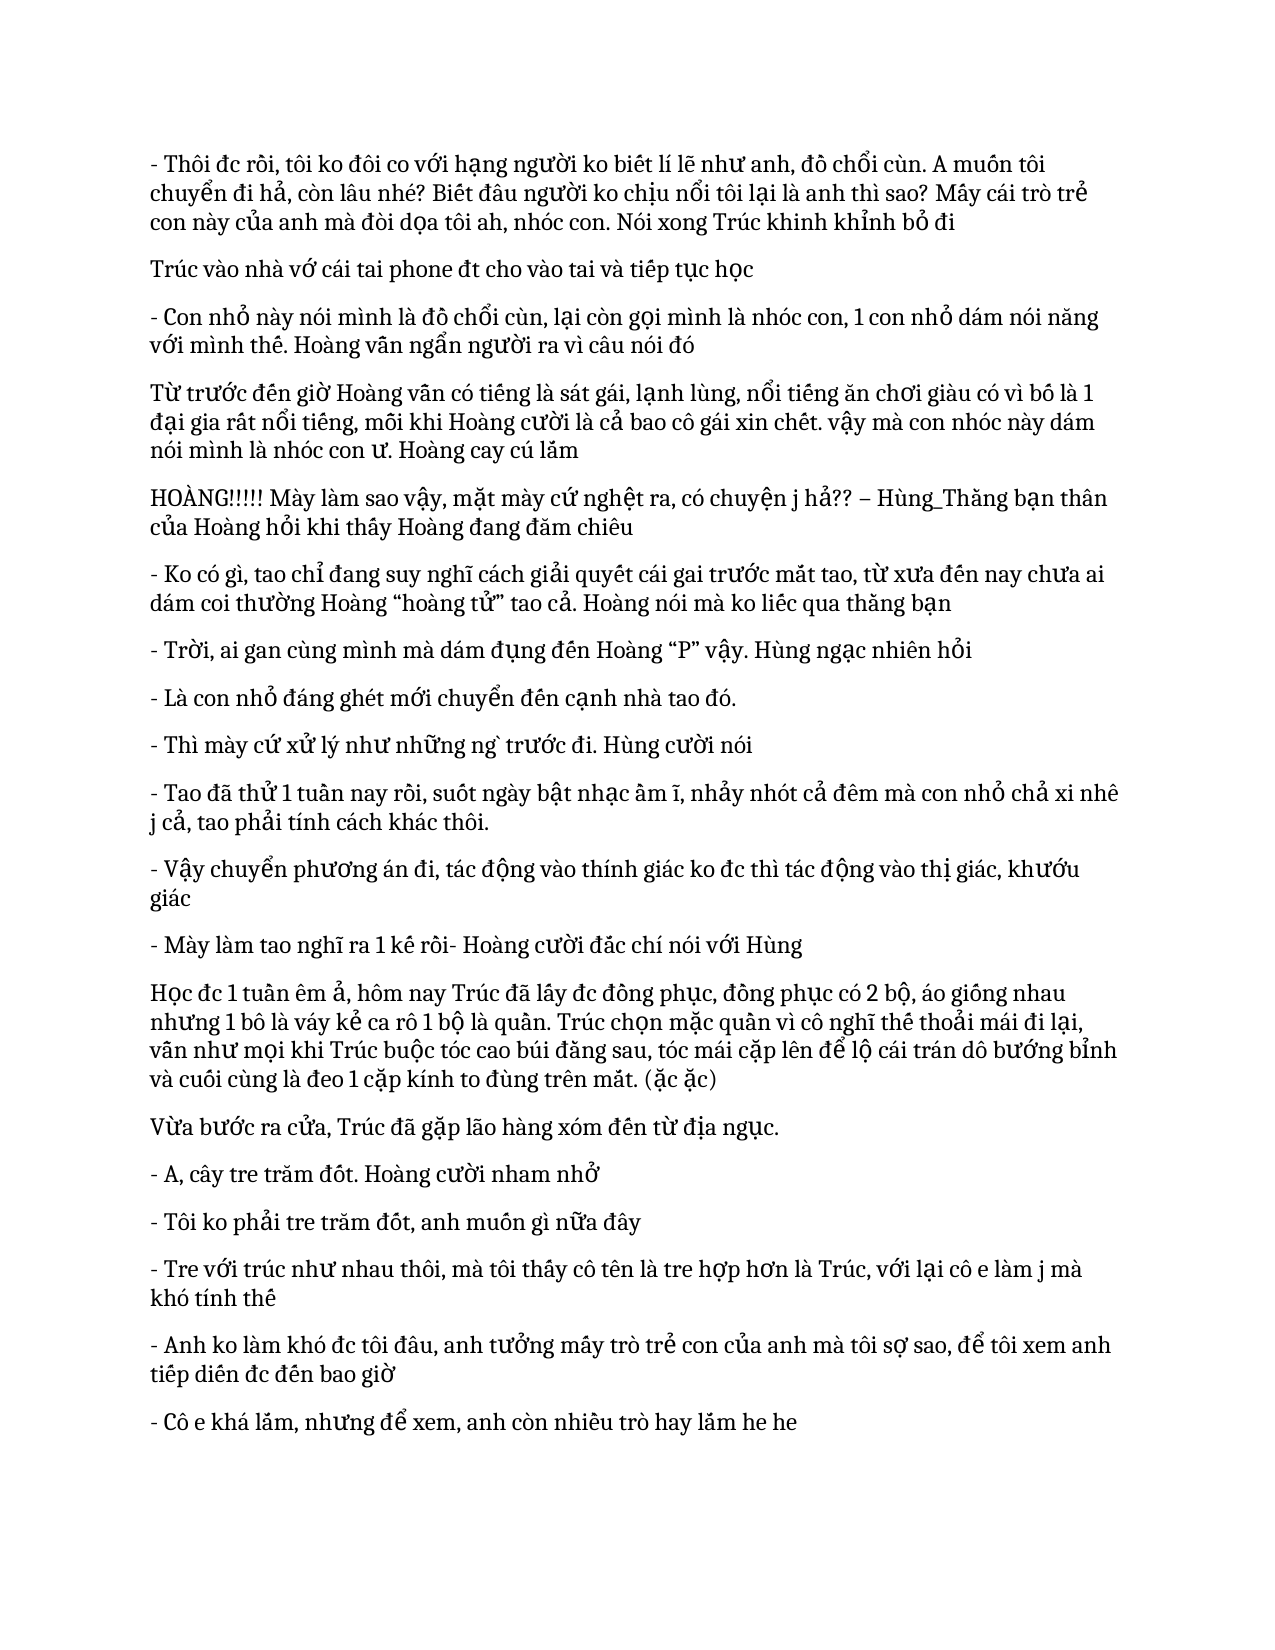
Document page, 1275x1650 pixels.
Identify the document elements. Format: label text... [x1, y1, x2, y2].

text - Ko có gì, tao chỉ đang suy nghĩ cách giải quyết cái gai trước mắt tao, từ xưa đến nay chưa ai dám coi thường Hoàng “hoàng tử” tao cả. Hoàng nói mà ko liếc qua thằng bạn [150, 560, 1125, 617]
text - A, cây tre trăm đốt. Hoàng cười nham nhở [150, 1160, 1125, 1189]
text - Trời, ai gan cùng mình mà dám đụng đến Hoàng “P” vậy. Hùng ngạc nhiên hỏi [150, 636, 1125, 665]
text Từ trước đến giờ Hoàng vẫn có tiếng là sát gái, lạnh lùng, nổi tiếng ăn chơi giàu có vì bố là 1 đại gia rất nổi tiếng, mỗi khi Hoàng cười là cả bao cô gái xin chết. vậy mà con nhóc này dám nói mình là nhóc con ư. Hoàng cay cú lắm [150, 379, 1125, 465]
text - Tao đã thử 1 tuần nay rồi, suốt ngày bật nhạc ầm ĩ, nhảy nhót cả đêm mà con nhỏ chả xi nhê j cả, tao phải tính cách khác thôi. [150, 779, 1125, 836]
text - Vậy chuyển phương án đi, tác động vào thính giác ko đc thì tác động vào thị giác, khướu giác [150, 855, 1125, 912]
text Học đc 1 tuần êm ả, hôm nay Trúc đã lấy đc đồng phục, đồng phục có 2 bộ, áo giống nhau nhưng 1 bô là váy kẻ ca rô 1 bộ là quần. Trúc chọn mặc quần vì cô nghĩ thế thoải mái đi lại, vẫn như mọi khi Trúc buộc tóc cao búi đằng sau, tóc mái cặp lên để lộ cái trán dô bướng bỉnh và cuối cùng là đeo 1 cặp kính to đùng trên mắt. (ặc ặc) [150, 979, 1125, 1094]
text - Cô e khá lắm, nhưng để xem, anh còn nhiều trò hay lắm he he [150, 1407, 1125, 1436]
text - Con nhỏ này nói mình là đồ chổi cùn, lại còn gọi mình là nhóc con, 1 con nhỏ dám nói năng với mình thế. Hoàng vẫn ngẩn người ra vì câu nói đó [150, 302, 1125, 360]
text - Thôi đc rồi, tôi ko đôi co với hạng người ko biết lí lẽ như anh, đồ chổi cùn. A muốn tôi chuyển đi hả, còn lâu nhé? Biết đâu người ko chịu nổi tôi lại là anh thì sao? Mấy cái trò trẻ con này của anh mà đòi dọa tôi ah, nhóc con. Nói xong Trúc khinh khỉnh bỏ đi [150, 150, 1125, 236]
text Trúc vào nhà vớ cái tai phone đt cho vào tai và tiếp tục học [150, 255, 1125, 284]
text - Thì mày cứ xử lý như những ng` trước đi. Hùng cười nói [150, 731, 1125, 760]
text - Mày làm tao nghĩ ra 1 kế rồi- Hoàng cười đắc chí nói với Hùng [150, 931, 1125, 960]
text - Tre với trúc như nhau thôi, mà tôi thấy cô tên là tre hợp hơn là Trúc, với lại cô e làm j mà khó tính thế [150, 1255, 1125, 1312]
text - Anh ko làm khó đc tôi đâu, anh tưởng mấy trò trẻ con của anh mà tôi sợ sao, để tôi xem anh tiếp diến đc đến bao giờ [150, 1331, 1125, 1389]
text HOÀNG!!!!! Mày làm sao vậy, mặt mày cứ nghệt ra, có chuyện j hả?? – Hùng_Thằng bạn thân của Hoàng hỏi khi thấy Hoàng đang đăm chiêu [150, 484, 1125, 541]
text - Là con nhỏ đáng ghét mới chuyển đến cạnh nhà tao đó. [150, 684, 1125, 712]
text Vừa bước ra cửa, Trúc đã gặp lão hàng xóm đến từ địa ngục. [150, 1112, 1125, 1141]
text - Tôi ko phải tre trăm đốt, anh muốn gì nữa đây [150, 1207, 1125, 1236]
